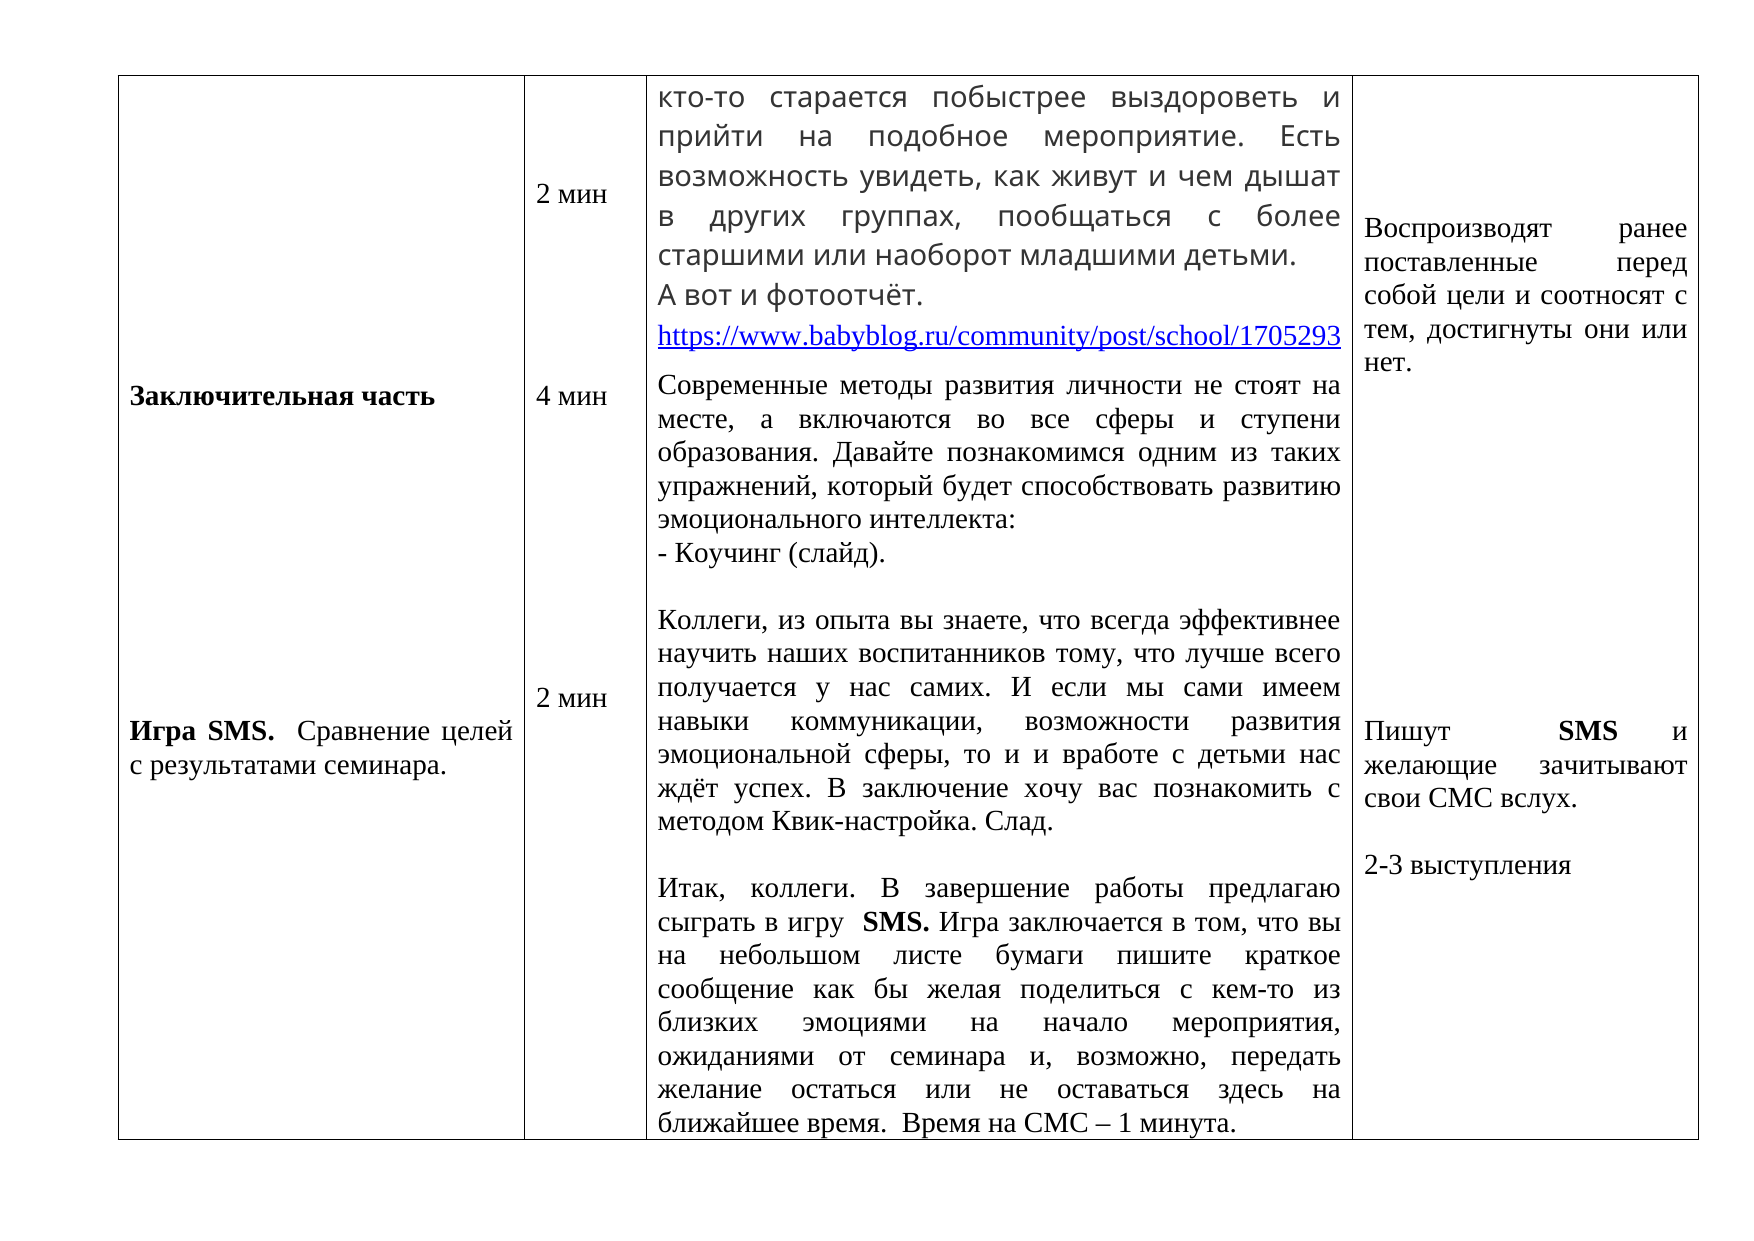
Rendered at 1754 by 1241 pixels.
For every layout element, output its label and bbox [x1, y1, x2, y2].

table_cell [525, 76, 646, 1139]
table_cell [1353, 76, 1698, 1139]
table_cell [647, 76, 1352, 1139]
table_cell [119, 76, 524, 1139]
